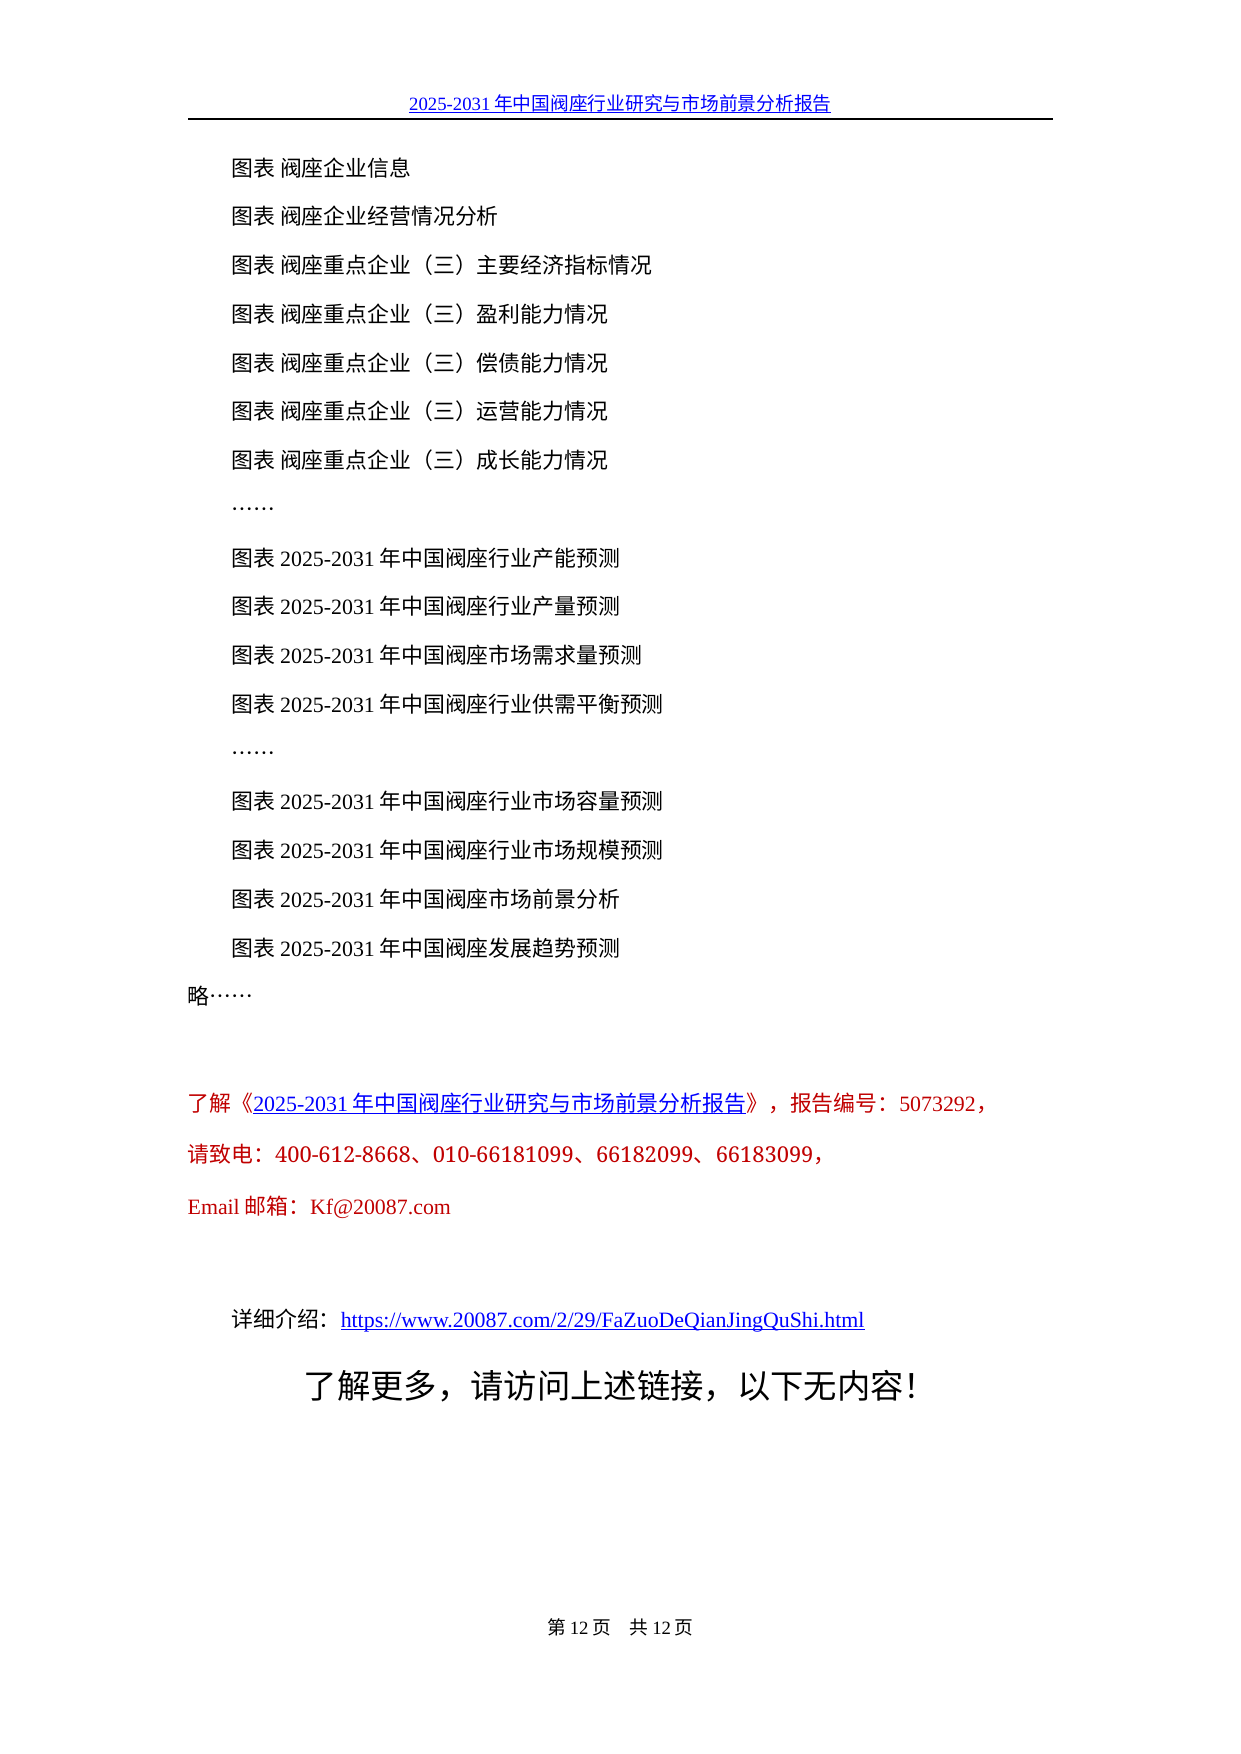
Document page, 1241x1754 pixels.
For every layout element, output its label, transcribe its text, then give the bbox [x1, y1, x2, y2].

title 了解更多，请访问上述链接，以下无内容！ [187, 1351, 1053, 1416]
text 请致电：400-612-8668、010-66181099、66182099、66183099， [187, 1137, 1053, 1169]
text Email邮箱：Kf@20087.com [187, 1188, 1053, 1221]
text 详细介绍：https://www.20087.com/2/29/FaZuoDeQianJingQuShi.html [187, 1301, 1053, 1334]
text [187, 150, 1053, 1011]
text 了解《2025-2031年中国阀座行业研究与市场前景分析报告》，报告编号：5073292， [187, 1085, 1053, 1118]
